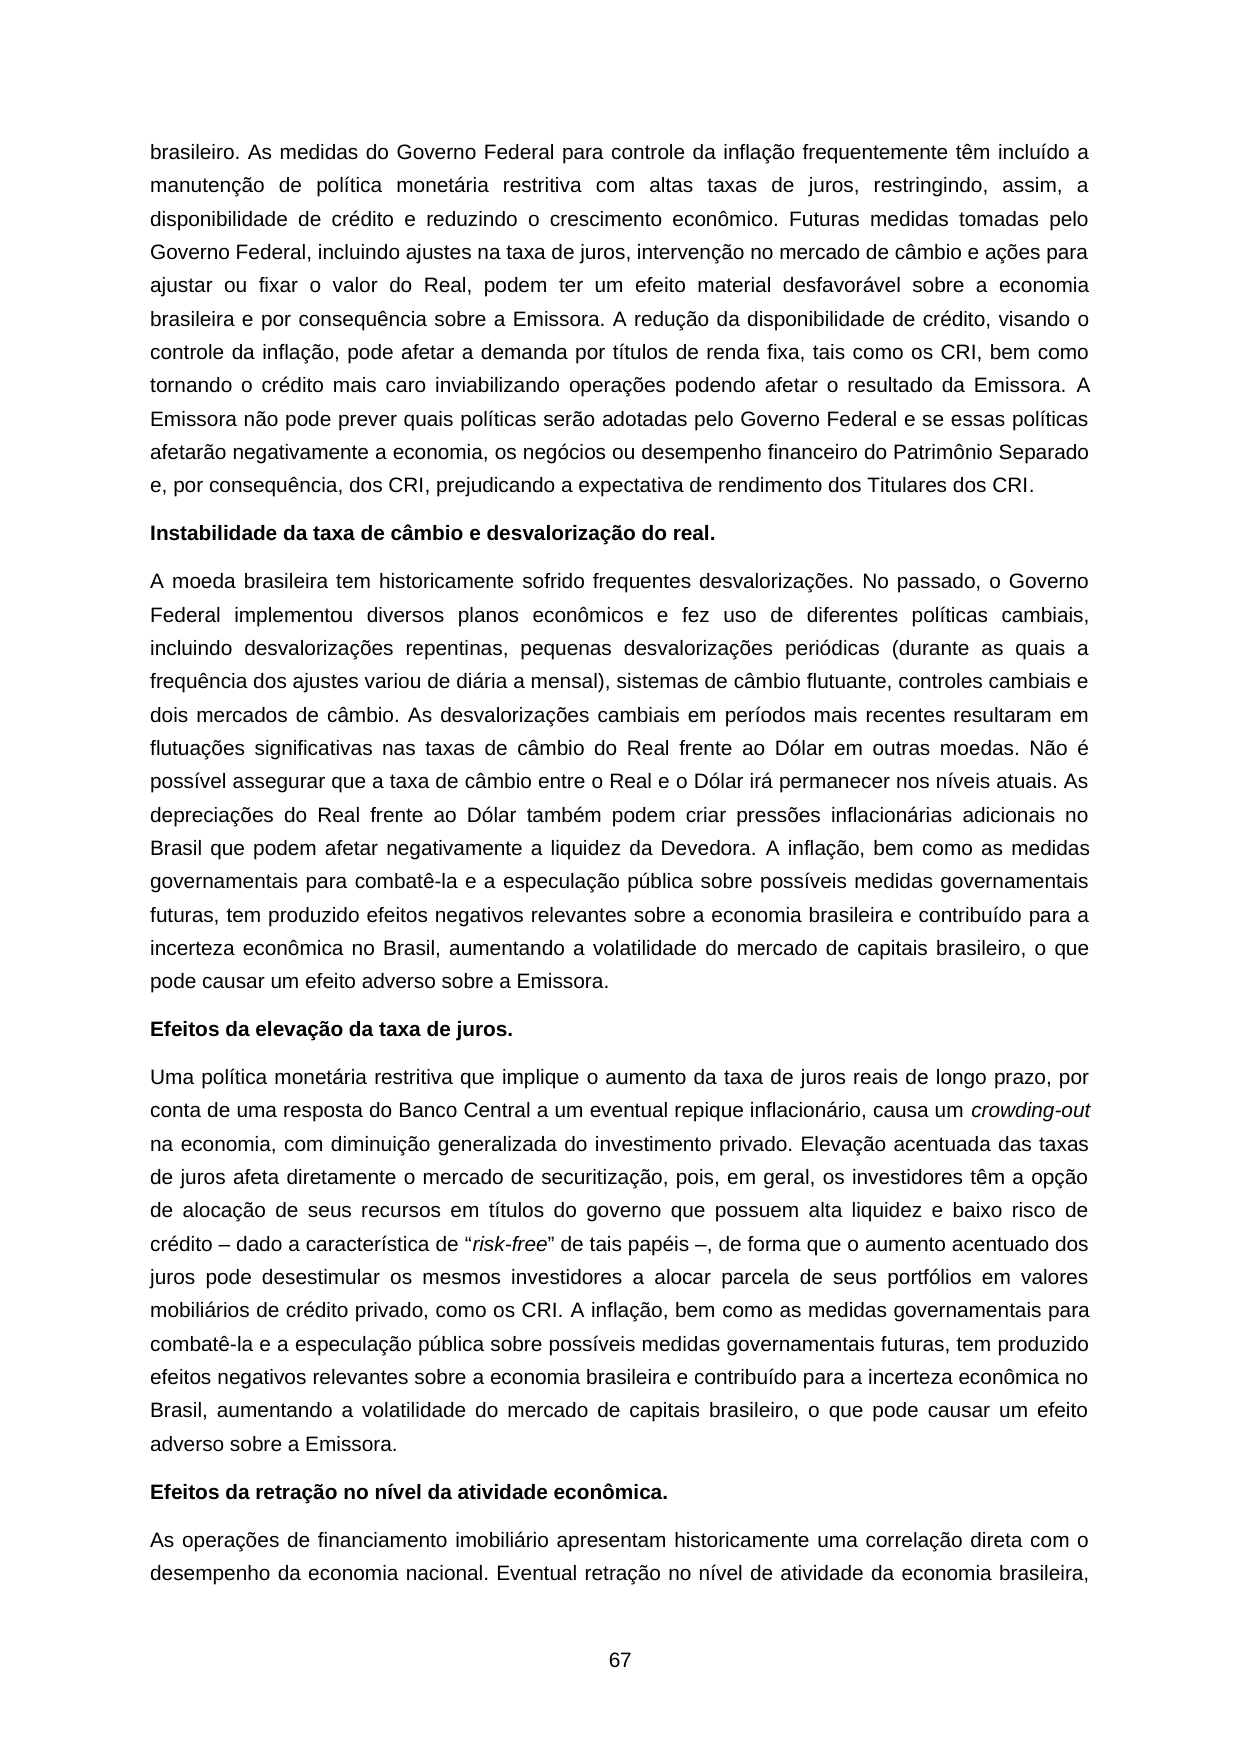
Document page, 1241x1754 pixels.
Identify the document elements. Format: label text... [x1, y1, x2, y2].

list Uma política monetária restritiva que implique o aumento da taxa de juros reais de longo prazo, por conta de uma resposta do Banco Central a um eventual repique inflacionário, causa um crowding-out na economia, com diminuição generalizada do investimento privado. Elevação acentuada das taxas de juros afeta diretamente o mercado de securitização, pois, em geral, os investidores têm a opção de alocação de seus recursos em títulos do governo que possuem alta liquidez e baixo risco de crédito – dado a característica de “risk-free” de tais papéis –, de forma que o aumento acentuado dos juros pode desestimular os mesmos investidores a alocar parcela de seus portfólios em valores mobiliários de crédito privado, como os CRI. A inflação, bem como as medidas governamentais para combatê-la e a especulação pública sobre possíveis medidas governamentais futuras, tem produzido efeitos negativos relevantes sobre a economia brasileira e contribuído para a incerteza econômica no Brasil, aumentando a volatilidade do mercado de capitais brasileiro, o que pode causar um efeito adverso sobre a Emissora. [150, 1058, 1090, 1458]
list Efeitos da elevação da taxa de juros. [150, 1010, 1090, 1043]
list Efeitos da retração no nível da atividade econômica. [150, 1472, 1090, 1506]
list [150, 133, 1090, 499]
list Instabilidade da taxa de câmbio e desvalorização do real. [150, 514, 1090, 547]
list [150, 1520, 1090, 1587]
list A moeda brasileira tem historicamente sofrido frequentes desvalorizações. No passado, o Governo Federal implementou diversos planos econômicos e fez uso de diferentes políticas cambiais, incluindo desvalorizações repentinas, pequenas desvalorizações periódicas (durante as quais a frequência dos ajustes variou de diária a mensal), sistemas de câmbio flutuante, controles cambiais e dois mercados de câmbio. As desvalorizações cambiais em períodos mais recentes resultaram em flutuações significativas nas taxas de câmbio do Real frente ao Dólar em outras moedas. Não é possível assegurar que a taxa de câmbio entre o Real e o Dólar irá permanecer nos níveis atuais. As depreciações do Real frente ao Dólar também podem criar pressões inflacionárias adicionais no Brasil que podem afetar negativamente a liquidez da Devedora. A inflação, bem como as medidas governamentais para combatê-la e a especulação pública sobre possíveis medidas governamentais futuras, tem produzido efeitos negativos relevantes sobre a economia brasileira e contribuído para a incerteza econômica no Brasil, aumentando a volatilidade do mercado de capitais brasileiro, o que pode causar um efeito adverso sobre a Emissora. [150, 562, 1090, 995]
